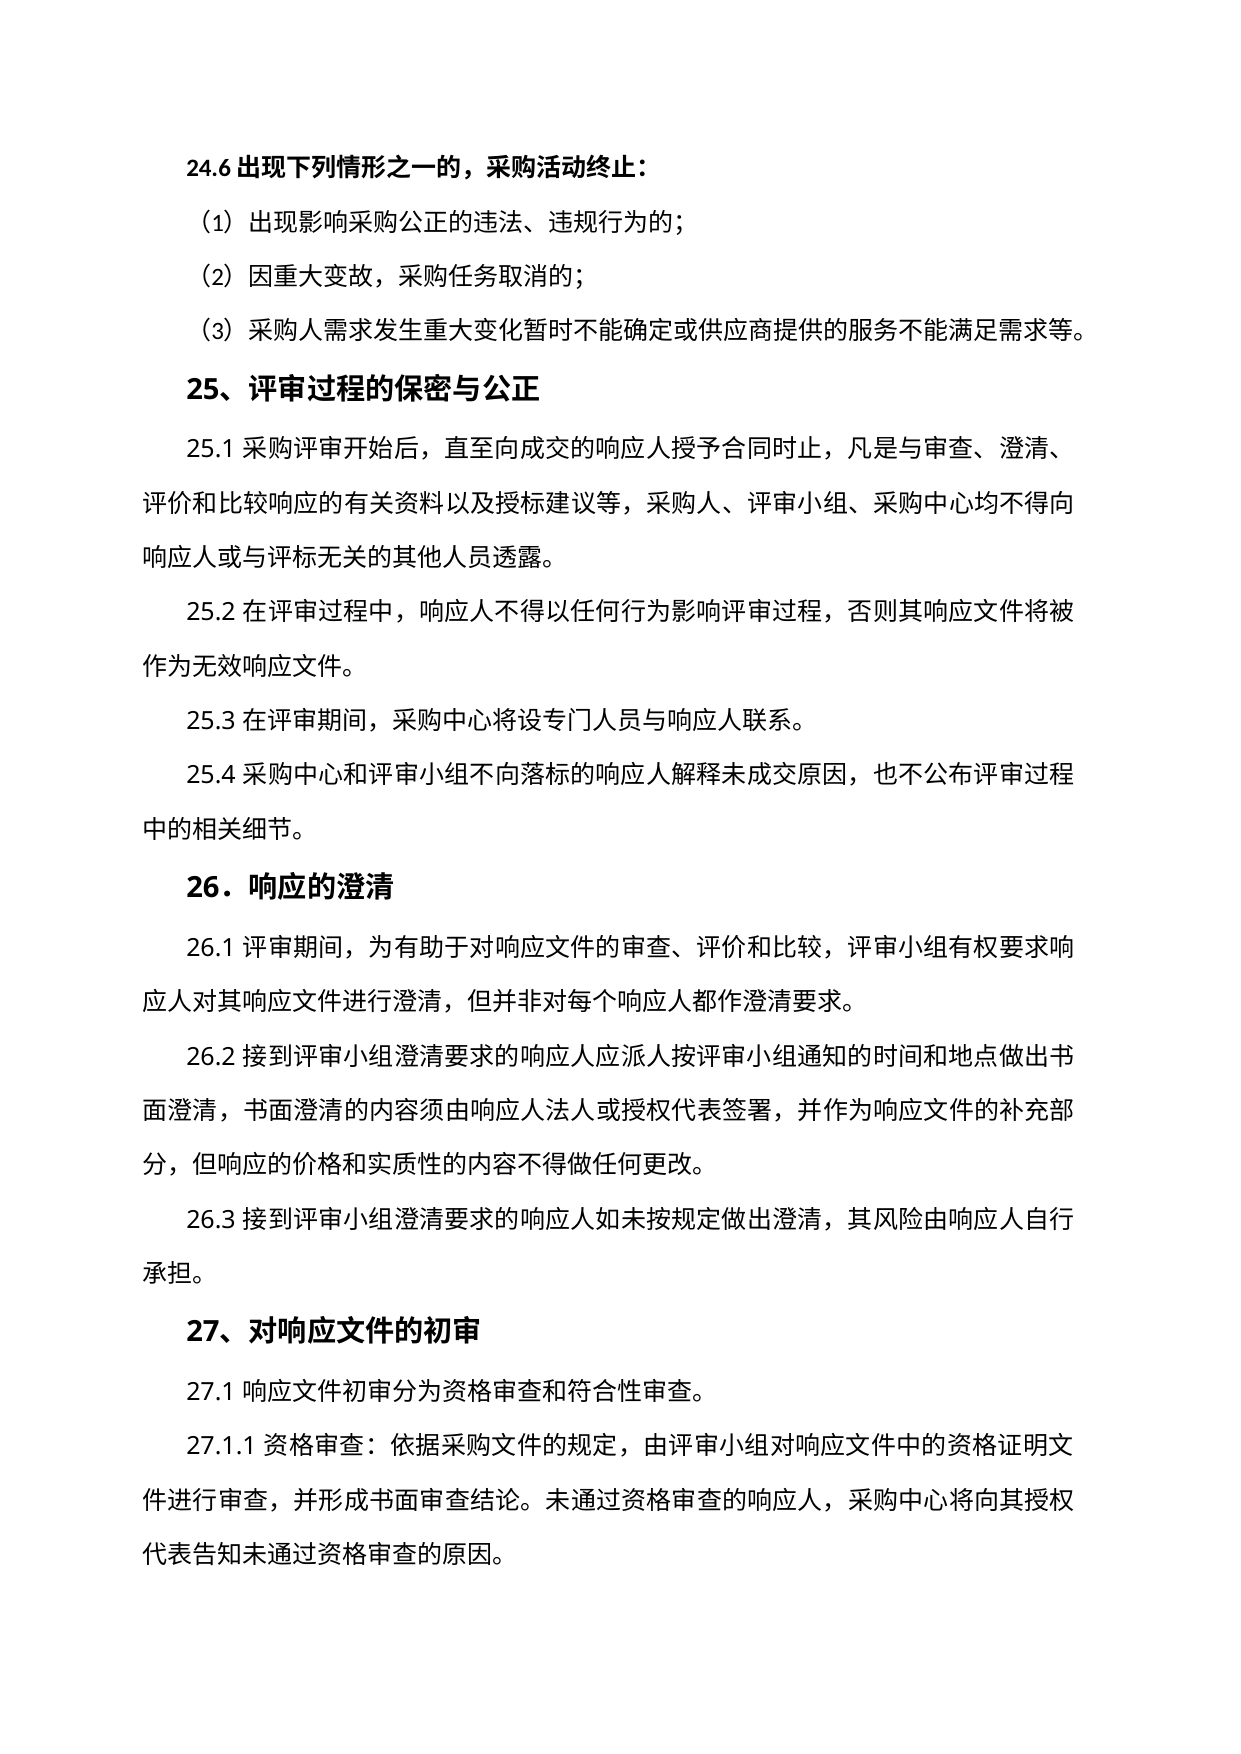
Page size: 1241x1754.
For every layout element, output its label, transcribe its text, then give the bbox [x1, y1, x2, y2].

text 27、对响应文件的初审 [142, 1308, 1075, 1350]
text 26.3 接到评审小组澄清要求的响应人如未按规定做出澄清，其风险由响应人自行承担。 [142, 1199, 1075, 1290]
text 27.1.1 资格审查：依据采购文件的规定，由评审小组对响应文件中的资格证明文件进行审查，并形成书面审查结论。未通过资格审查的响应人，采购中心将向其授权代表告知未通过资格审查的原因。 [142, 1426, 1075, 1571]
text 25、评审过程的保密与公正 [142, 365, 1075, 408]
text 25.3 在评审期间，采购中心将设专门人员与响应人联系。 [142, 701, 1075, 737]
text 26.2 接到评审小组澄清要求的响应人应派人按评审小组通知的时间和地点做出书面澄清，书面澄清的内容须由响应人法人或授权代表签署，并作为响应文件的补充部分，但响应的价格和实质性的内容不得做任何更改。 [142, 1036, 1075, 1181]
text 27.1 响应文件初审分为资格审查和符合性审查。 [142, 1371, 1075, 1408]
text 25.2 在评审过程中，响应人不得以任何行为影响评审过程，否则其响应文件将被作为无效响应文件。 [142, 592, 1075, 682]
text （3）采购人需求发生重大变化暂时不能确定或供应商提供的服务不能满足需求等。 [142, 311, 1075, 347]
text 24.6 出现下列情形之一的，采购活动终止： [142, 148, 1075, 184]
text 25.4 采购中心和评审小组不向落标的响应人解释未成交原因，也不公布评审过程中的相关细节。 [142, 755, 1075, 846]
text 26．响应的澄清 [142, 864, 1075, 906]
text 25.1 采购评审开始后，直至向成交的响应人授予合同时止，凡是与审查、澄清、评价和比较响应的有关资料以及授标建议等，采购人、评审小组、采购中心均不得向响应人或与评标无关的其他人员透露。 [142, 429, 1075, 574]
text （1）出现影响采购公正的违法、违规行为的； [142, 202, 1075, 238]
text 26.1 评审期间，为有助于对响应文件的审查、评价和比较，评审小组有权要求响应人对其响应文件进行澄清，但并非对每个响应人都作澄清要求。 [142, 927, 1075, 1018]
text （2）因重大变故，采购任务取消的； [142, 256, 1075, 293]
